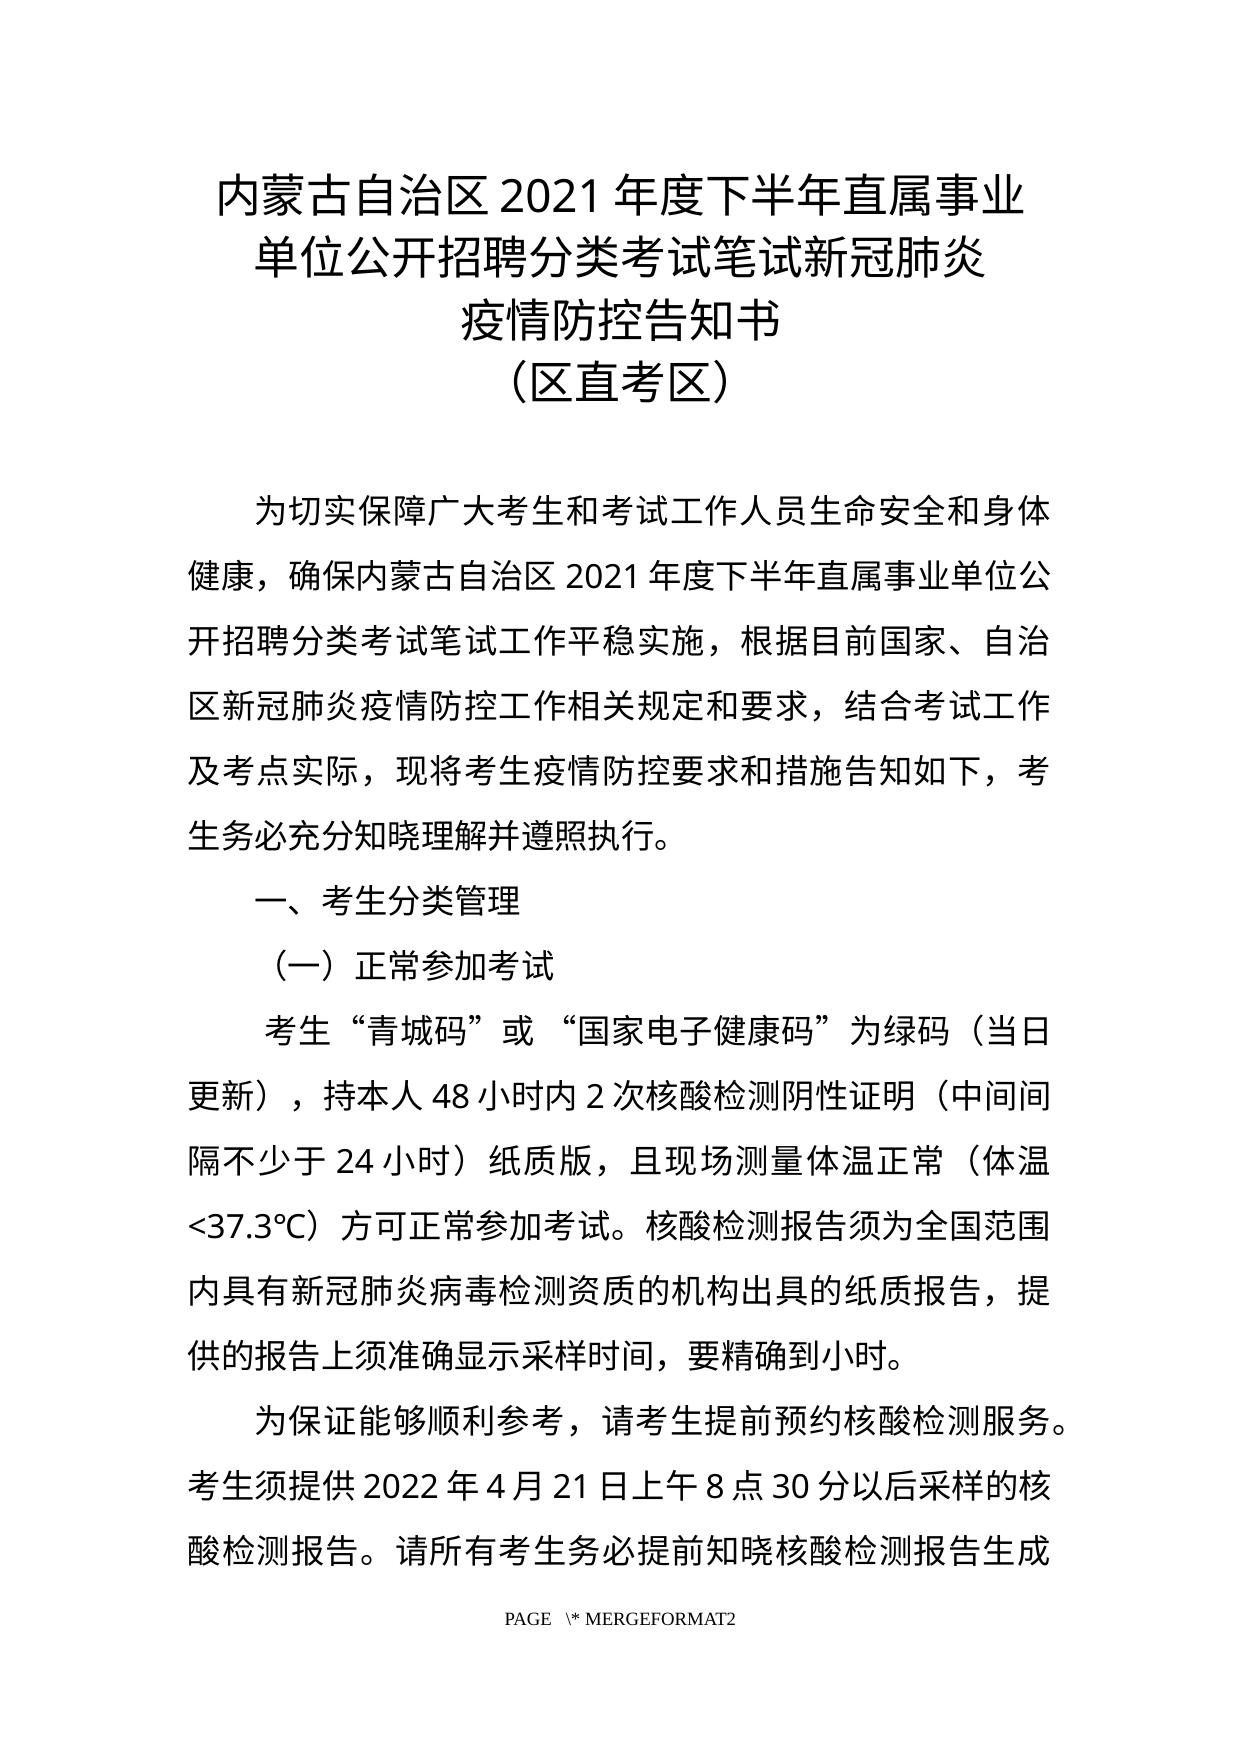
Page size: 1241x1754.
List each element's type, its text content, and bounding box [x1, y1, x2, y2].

text 疫情防控告知书 [187, 287, 1053, 349]
text （一）正常参加考试 [187, 932, 1053, 997]
text 为切实保障广大考生和考试工作人员生命安全和身体健康，确保内蒙古自治区2021年度下半年直属事业单位公开招聘分类考试笔试工作平稳实施，根据目前国家、自治区新冠肺炎疫情防控工作相关规定和要求，结合考试工作及考点实际，现将考生疫情防控要求和措施告知如下，考生务必充分知晓理解并遵照执行。 [187, 477, 1053, 867]
text （区直考区） [187, 349, 1053, 412]
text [187, 1387, 1053, 1582]
text 单位公开招聘分类考试笔试新冠肺炎 [187, 224, 1053, 287]
text 考生“青城码”或 “国家电子健康码”为绿码（当日更新），持本人48小时内2次核酸检测阴性证明（中间间隔不少于24小时）纸质版，且现场测量体温正常（体温<37.3℃）方可正常参加考试。核酸检测报告须为全国范围内具有新冠肺炎病毒检测资质的机构出具的纸质报告，提供的报告上须准确显示采样时间，要精确到小时。 [187, 997, 1053, 1387]
text 内蒙古自治区2021年度下半年直属事业 [187, 162, 1053, 224]
text 一、考生分类管理 [187, 867, 1053, 932]
